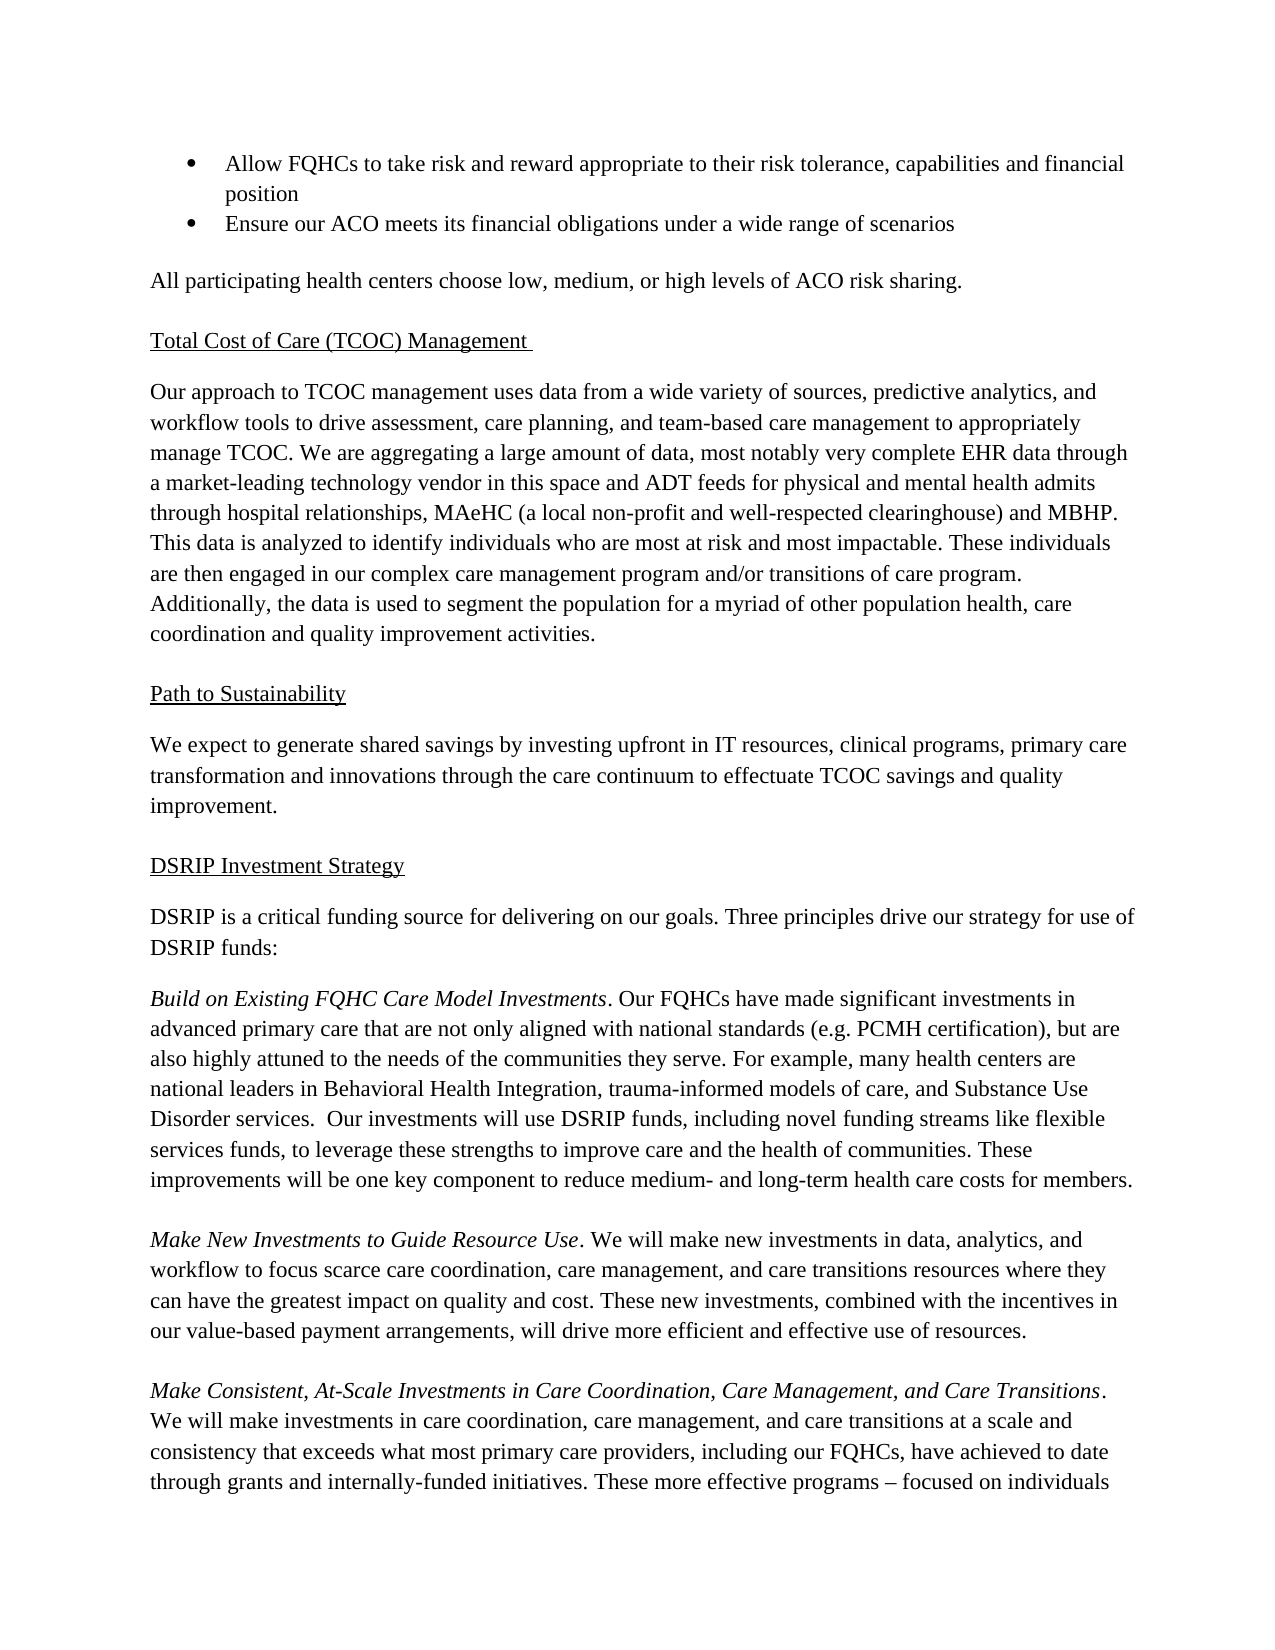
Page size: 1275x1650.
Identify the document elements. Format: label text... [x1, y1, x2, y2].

text Total Cost of Care (TCOC) Management [150, 327, 1140, 354]
list Ensure our ACO meets its financial obligations under a wide range of scenarios [187, 210, 1140, 237]
text Make New Investments to Guide Resource Use. We will make new investments in data, analytics, and workflow to focus scarce care coordination, care management, and care transitions resources where they can have the greatest impact on quality and cost. These new investments, combined with the incentives in our value-based payment arrangements, will drive more efficient and effective use of resources. [150, 1226, 1140, 1343]
text Path to Sustainability [150, 681, 1140, 707]
text DSRIP is a critical funding source for delivering on our goals. Three principles drive our strategy for use of DSRIP funds: [150, 903, 1140, 960]
text We expect to generate shared savings by investing upfront in IT resources, clinical programs, primary care transformation and innovations through the care continuum to effectuate TCOC savings and quality improvement. [150, 732, 1140, 818]
text All participating health centers choose low, medium, or high levels of ACO risk sharing. [150, 267, 1140, 293]
text DSRIP Investment Strategy [150, 852, 1140, 879]
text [150, 1377, 1140, 1494]
list Allow FQHCs to take risk and reward appropriate to their risk tolerance, capabilities and financial position [187, 150, 1140, 207]
text Our approach to TCOC management uses data from a wide variety of sources, predictive analytics, and workflow tools to drive assessment, care planning, and team-based care management to appropriately manage TCOC. We are aggregating a large amount of data, most notably very complete EHR data through a market-leading technology vendor in this space and ADT feeds for physical and mental health admits through hospital relationships, MAeHC (a local non-profit and well-respected clearinghouse) and MBHP. This data is analyzed to identify individuals who are most at risk and most impactable. These individuals are then engaged in our complex care management program and/or transitions of care program. Additionally, the data is used to segment the population for a myriad of other population health, care coordination and quality improvement activities. [150, 378, 1140, 646]
text Build on Existing FQHC Care Model Investments. Our FQHCs have made significant investments in advanced primary care that are not only aligned with national standards (e.g. PCMH certification), but are also highly attuned to the needs of the communities they serve. For example, many health centers are national leaders in Behavioral Health Integration, trauma-informed models of care, and Substance Use Disorder services. Our investments will use DSRIP funds, including novel funding streams like flexible services funds, to leverage these strengths to improve care and the health of communities. These improvements will be one key component to reduce medium- and long-term health care costs for members. [150, 985, 1140, 1192]
